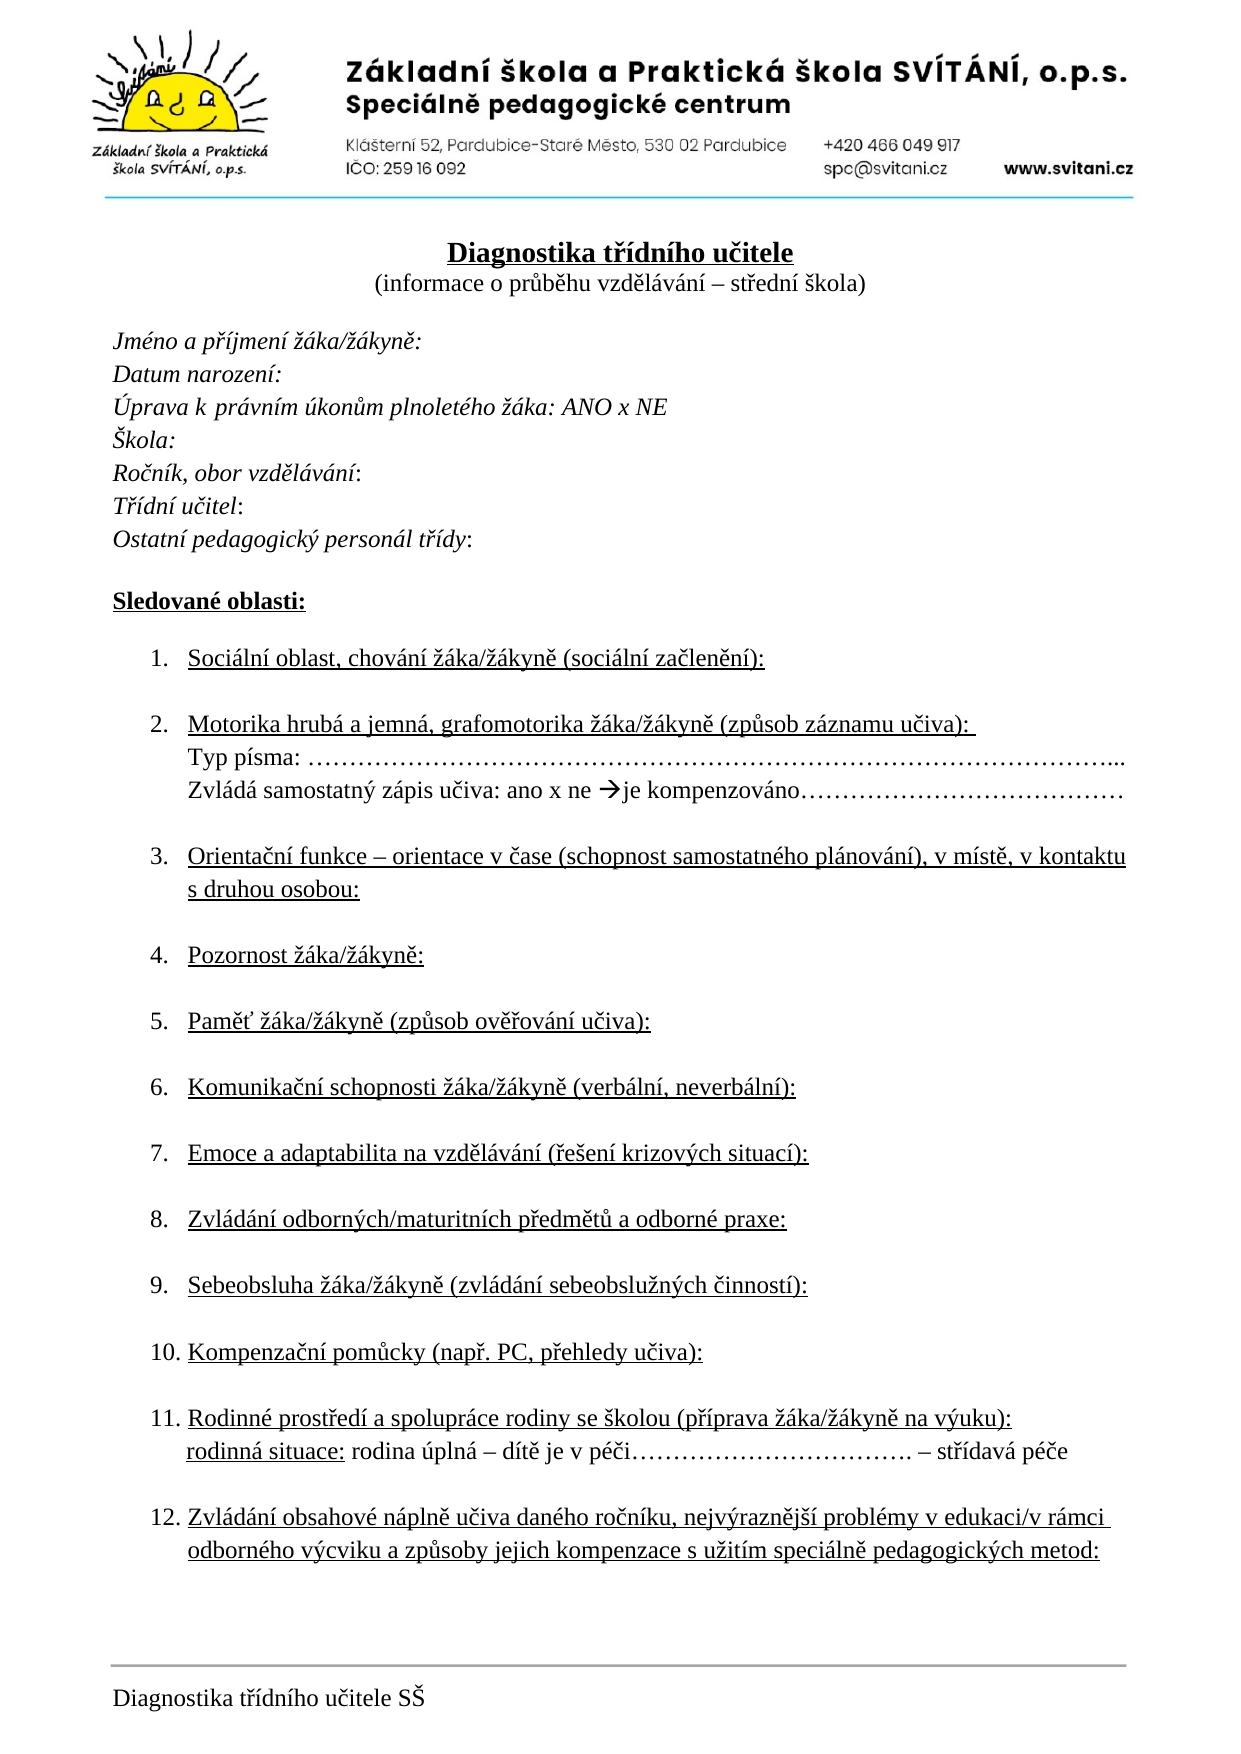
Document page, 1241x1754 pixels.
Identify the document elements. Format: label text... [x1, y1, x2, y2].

list Orientační funkce – orientace v čase (schopnost samostatného plánování), v místě, v kontaktu s druhou osobou: [150, 841, 1129, 903]
text Typ písma: ……………………………………………………………………………………... [187, 742, 1129, 771]
list Komunikační schopnosti žáka/žákyně (verbální, neverbální): [150, 1072, 1129, 1101]
text Datum narození: [112, 359, 1128, 388]
list Sociální oblast, chování žáka/žákyně (sociální začlenění): [150, 643, 1129, 672]
text Třídní učitel: [112, 491, 1128, 520]
picture [0, 0, 1237, 202]
text Ročník, obor vzdělávání: [112, 458, 1128, 487]
text Škola: [112, 425, 1128, 454]
list Emoce a adaptabilita na vzdělávání (řešení krizových situací): [150, 1138, 1129, 1167]
list Pozornost žáka/žákyně: [150, 940, 1129, 969]
list Sebeobsluha žáka/žákyně (zvládání sebeobslužných činností): [150, 1271, 1129, 1299]
list Paměť žáka/žákyně (způsob ověřování učiva): [150, 1006, 1129, 1035]
list Rodinné prostředí a spolupráce rodiny se školou (příprava žáka/žákyně na výuku): [150, 1403, 1129, 1431]
text rodinná situace: rodina úplná – dítě je v péči……………………………. – střídavá péče [112, 1436, 1128, 1464]
text (informace o průběhu vzdělávání – střední škola) [112, 268, 1128, 297]
text Diagnostika třídního učitele [112, 235, 1128, 268]
list Zvládání obsahové náplně učiva daného ročníku, nejvýraznější problémy v edukaci/v rámci odborného výcviku a způsoby jejich kompenzace s užitím speciálně pedagogických metod: [150, 1502, 1129, 1563]
list Motorika hrubá a jemná, grafomotorika žáka/žákyně (způsob záznamu učiva): [150, 709, 1129, 738]
text Jméno a příjmení žáka/žákyně: [112, 326, 1128, 354]
text Sledované oblasti: [112, 586, 1128, 614]
text Zvládá samostatný zápis učiva: ano x ne je kompenzováno………………………………… [187, 775, 1129, 804]
text Úprava k právním úkonům plnoletého žáka: ANO x NE [112, 392, 1128, 421]
list Kompenzační pomůcky (např. PC, přehledy učiva): [150, 1337, 1129, 1365]
text Ostatní pedagogický personál třídy: [112, 524, 1128, 553]
list Zvládání odborných/maturitních předmětů a odborné praxe: [150, 1204, 1129, 1233]
